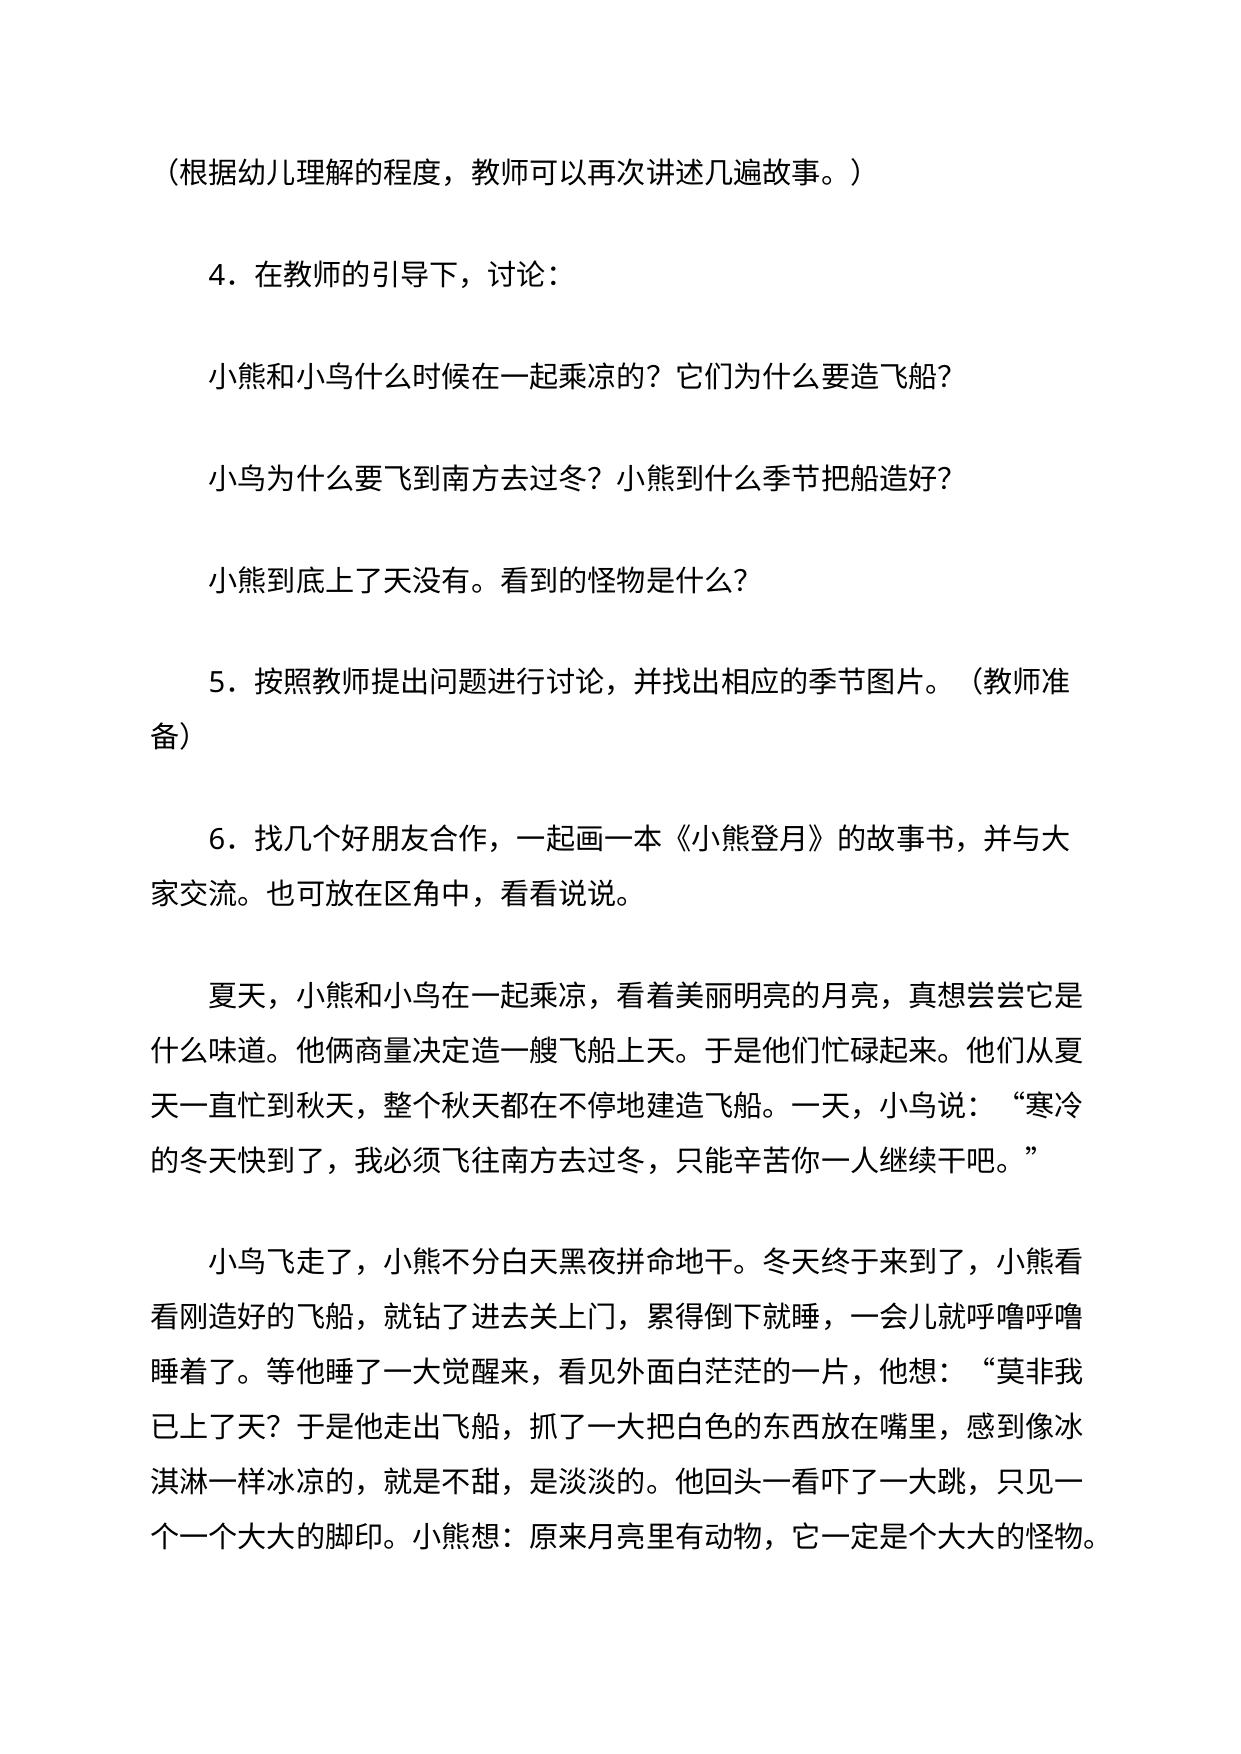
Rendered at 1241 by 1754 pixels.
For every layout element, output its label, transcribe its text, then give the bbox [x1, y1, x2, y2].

text 小鸟为什么要飞到南方去过冬？小熊到什么季节把船造好？ [150, 456, 1090, 498]
text 小熊和小鸟什么时候在一起乘凉的？它们为什么要造飞船？ [150, 354, 1090, 396]
text 4．在教师的引导下，讨论： [150, 252, 1090, 294]
text 夏天，小熊和小鸟在一起乘凉，看着美丽明亮的月亮，真想尝尝它是什么味道。他俩商量决定造一艘飞船上天。于是他们忙碌起来。他们从夏天一直忙到秋天，整个秋天都在不停地建造飞船。一天，小鸟说：“寒冷的冬天快到了，我必须飞往南方去过冬，只能辛苦你一人继续干吧。” [150, 973, 1090, 1179]
text 6．找几个好朋友合作，一起画一本《小熊登月》的故事书，并与大家交流。也可放在区角中，看看说说。 [150, 816, 1090, 913]
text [150, 150, 1090, 192]
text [150, 1239, 1090, 1556]
text 5．按照教师提出问题进行讨论，并找出相应的季节图片。（教师准备） [150, 659, 1090, 756]
text 小熊到底上了天没有。看到的怪物是什么？ [150, 557, 1090, 599]
